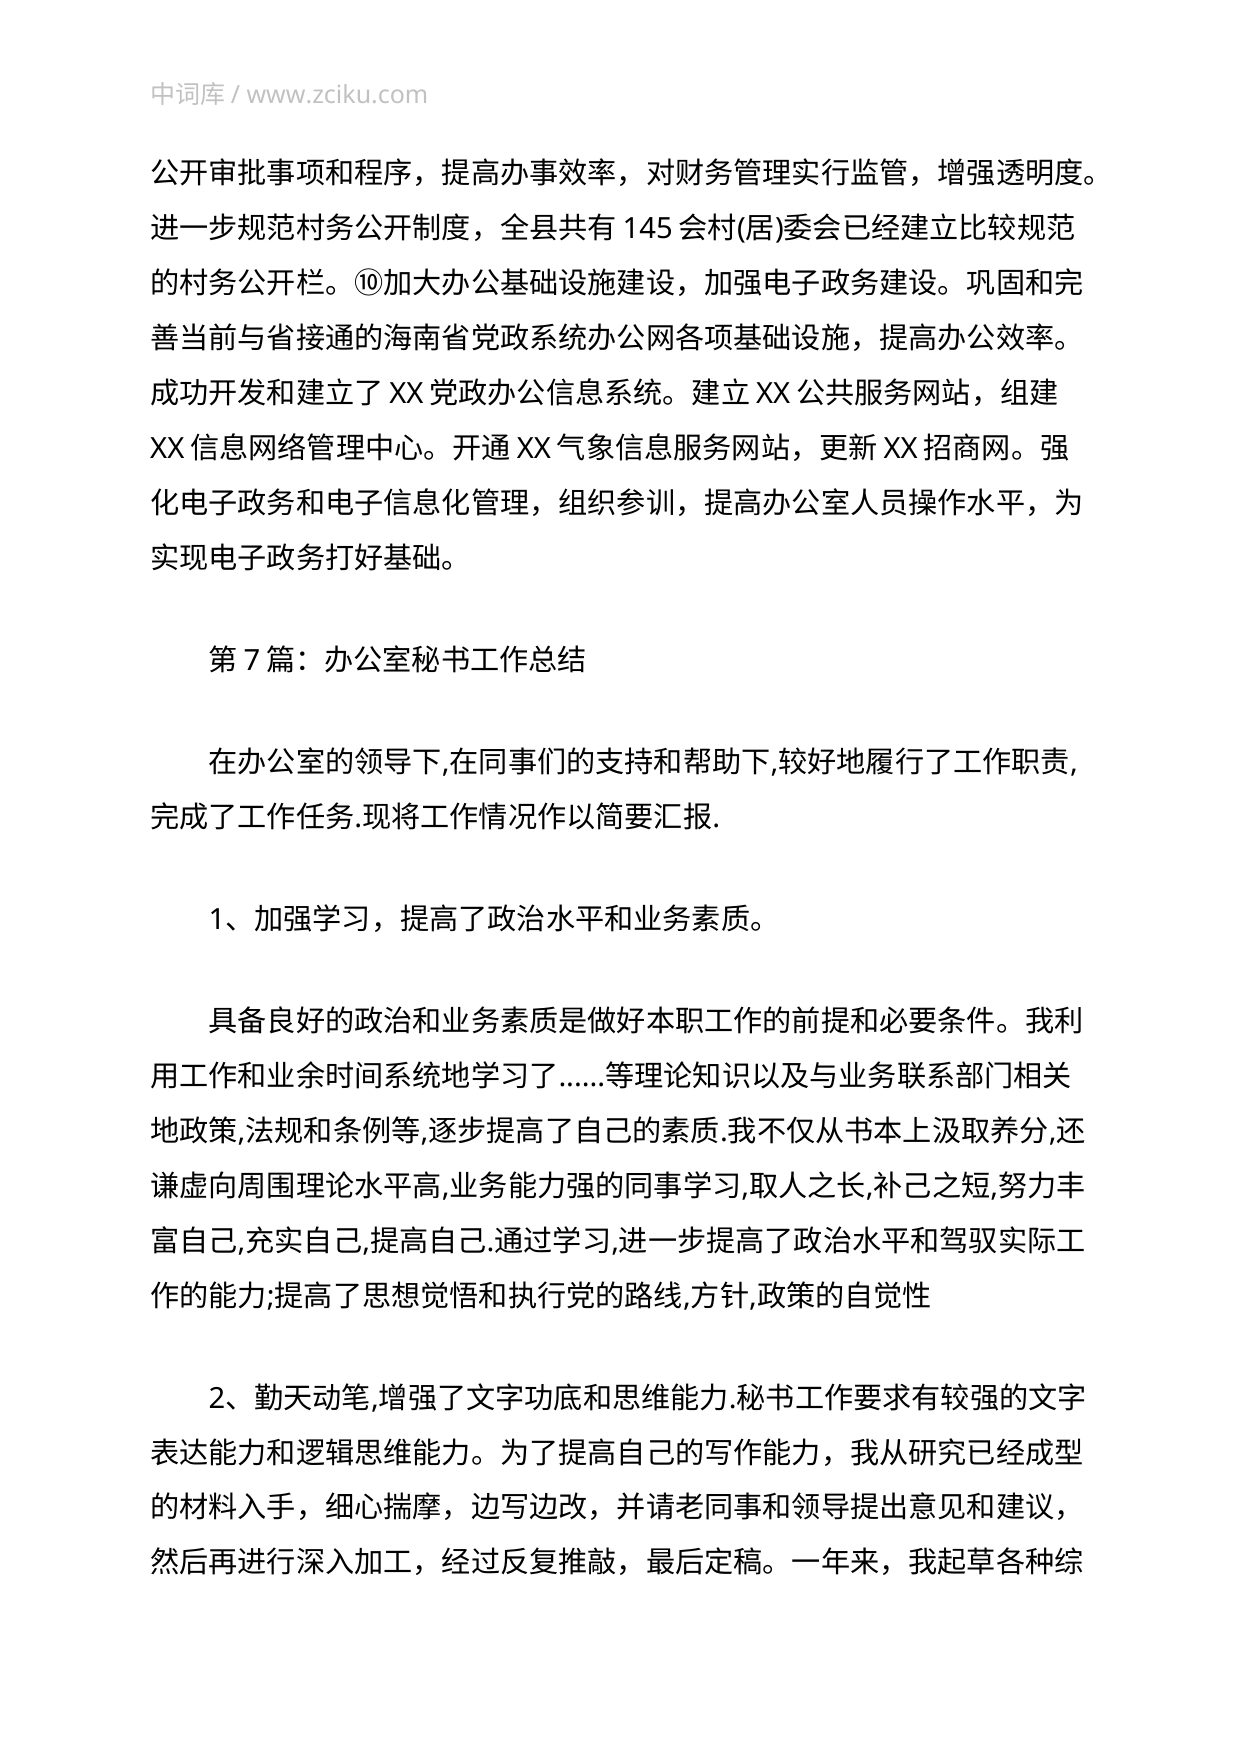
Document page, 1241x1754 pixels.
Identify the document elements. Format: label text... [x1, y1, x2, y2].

text 在办公室的领导下,在同事们的支持和帮助下,较好地履行了工作职责,完成了工作任务.现将工作情况作以简要汇报. [150, 738, 1090, 836]
text 第7篇：办公室秘书工作总结 [150, 636, 1090, 679]
text 具备良好的政治和业务素质是做好本职工作的前提和必要条件。我利用工作和业余时间系统地学习了......等理论知识以及与业务联系部门相关地政策,法规和条例等,逐步提高了自己的素质.我不仅从书本上汲取养分,还谦虚向周围理论水平高,业务能力强的同事学习,取人之长,补己之短,努力丰富自己,充实自己,提高自己.通过学习,进一步提高了政治水平和驾驭实际工作的能力;提高了思想觉悟和执行党的路线,方针,政策的自觉性 [150, 997, 1090, 1314]
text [150, 1374, 1090, 1581]
text 1、加强学习，提高了政治水平和业务素质。 [150, 895, 1090, 938]
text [150, 150, 1090, 577]
